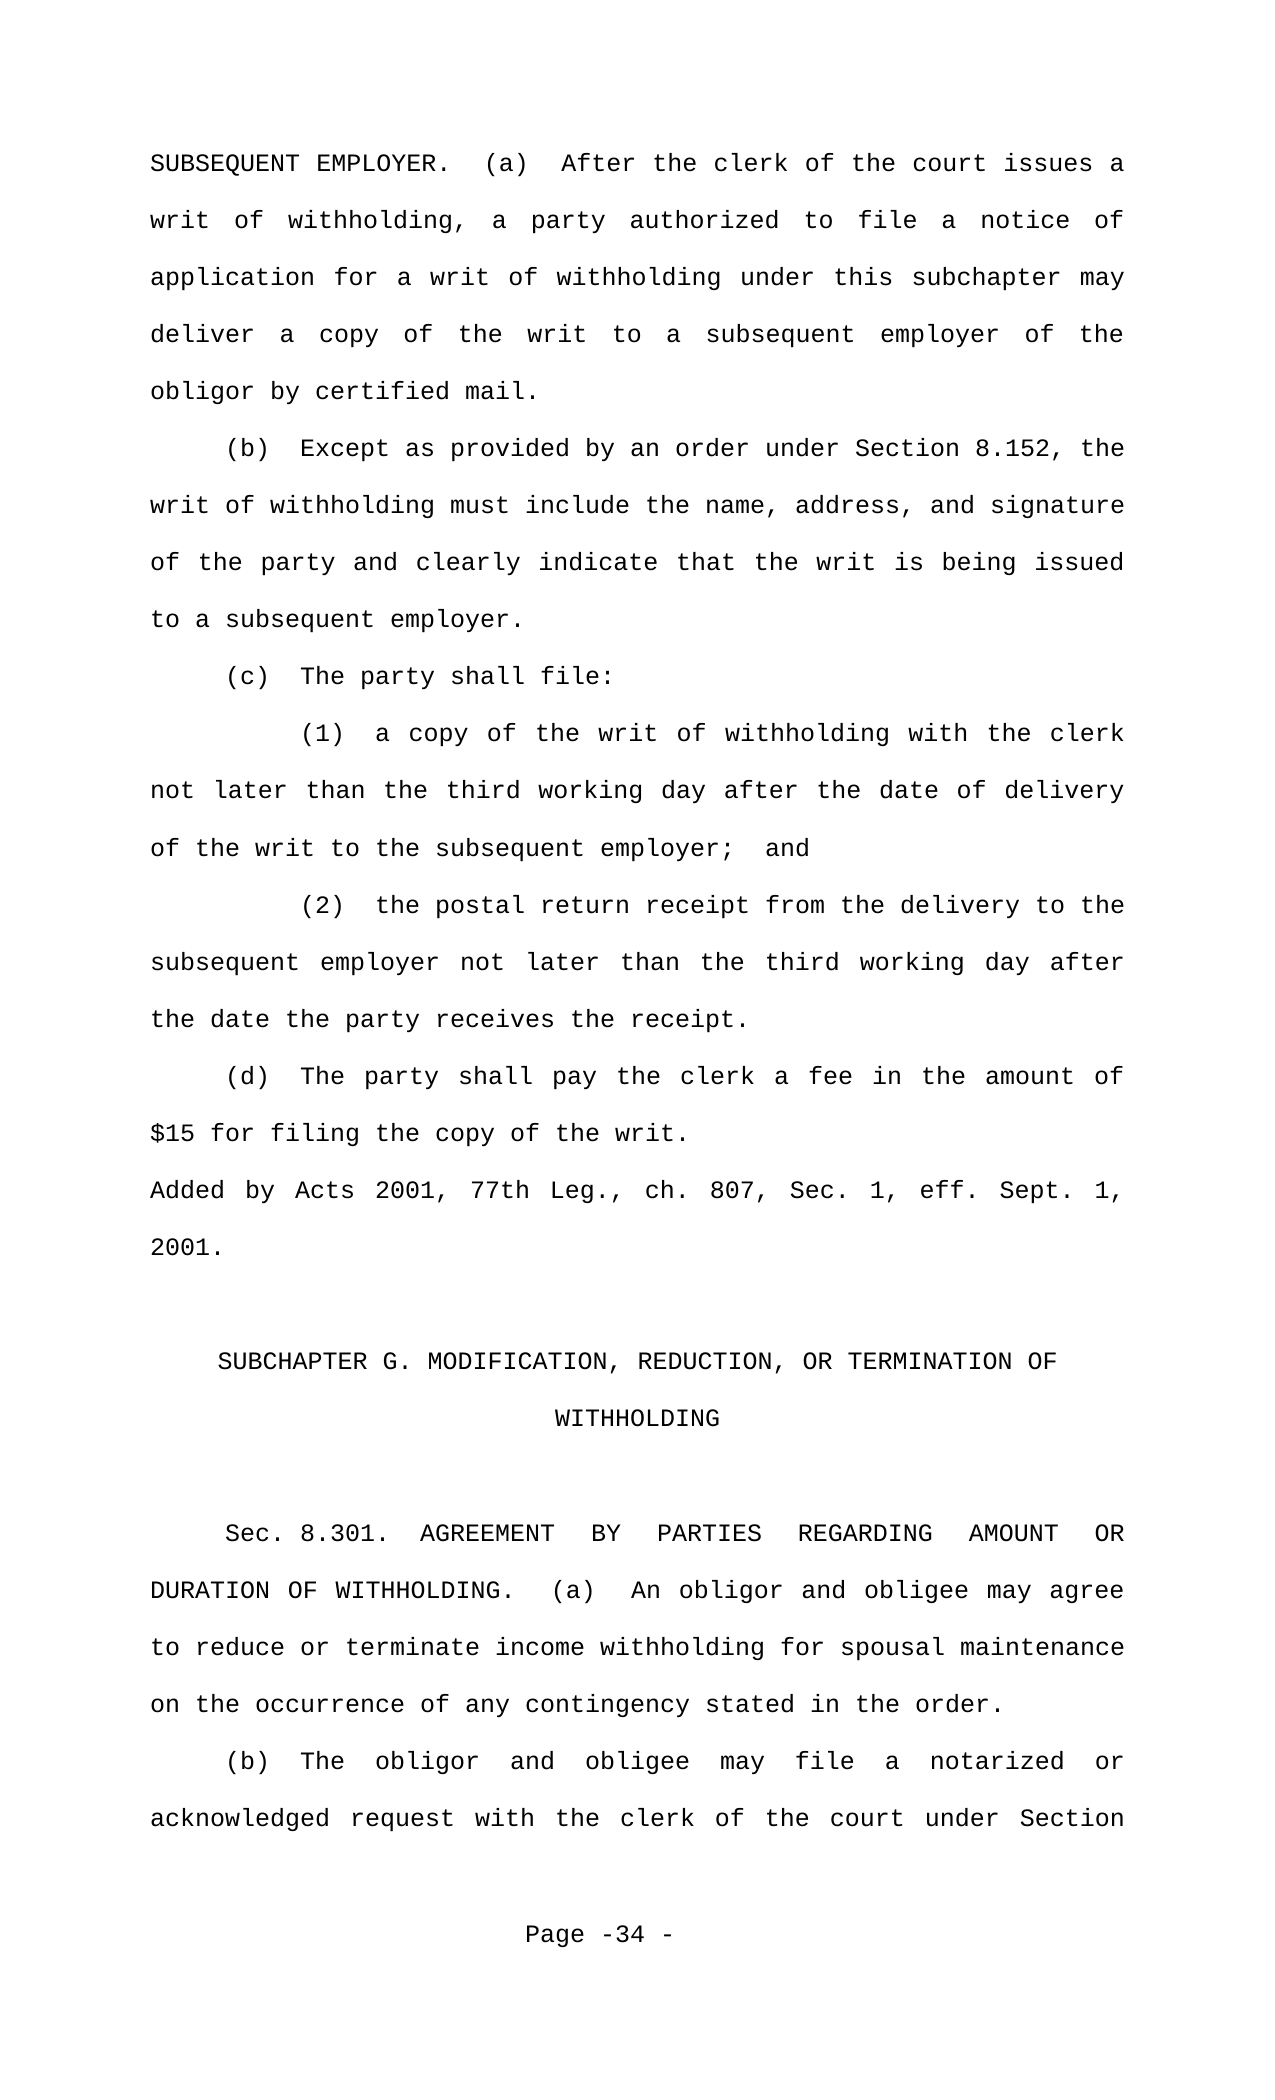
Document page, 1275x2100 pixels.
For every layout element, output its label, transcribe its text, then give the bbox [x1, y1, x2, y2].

text (2) the postal return receipt from the delivery to the subsequent employer not later than the third working day after the date the party receives the receipt. [150, 892, 1125, 1035]
text Added by Acts 2001, 77th Leg., ch. 807, Sec. 1, eff. Sept. 1, 2001. [150, 1177, 1125, 1263]
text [150, 1748, 1125, 1834]
text (1) a copy of the writ of withholding with the clerk not later than the third working day after the date of delivery of the writ to the subsequent employer; and [150, 721, 1125, 863]
text (b) Except as provided by an order under Section 8.152, the writ of withholding must include the name, address, and signature of the party and clearly indicate that the writ is being issued to a subsequent employer. [150, 435, 1125, 635]
text Sec. 8.301. AGREEMENT BY PARTIES REGARDING AMOUNT OR DURATION OF WITHHOLDING. (a) An obligor and obligee may agree to reduce or terminate income withholding for spousal maintenance on the occurrence of any contingency stated in the order. [150, 1520, 1125, 1720]
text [150, 150, 1125, 407]
text (d) The party shall pay the clerk a fee in the amount of $15 for filing the copy of the writ. [150, 1063, 1125, 1149]
text (c) The party shall file: [150, 664, 1125, 692]
text SUBCHAPTER G. MODIFICATION, REDUCTION, OR TERMINATION OF WITHHOLDING [150, 1349, 1125, 1434]
